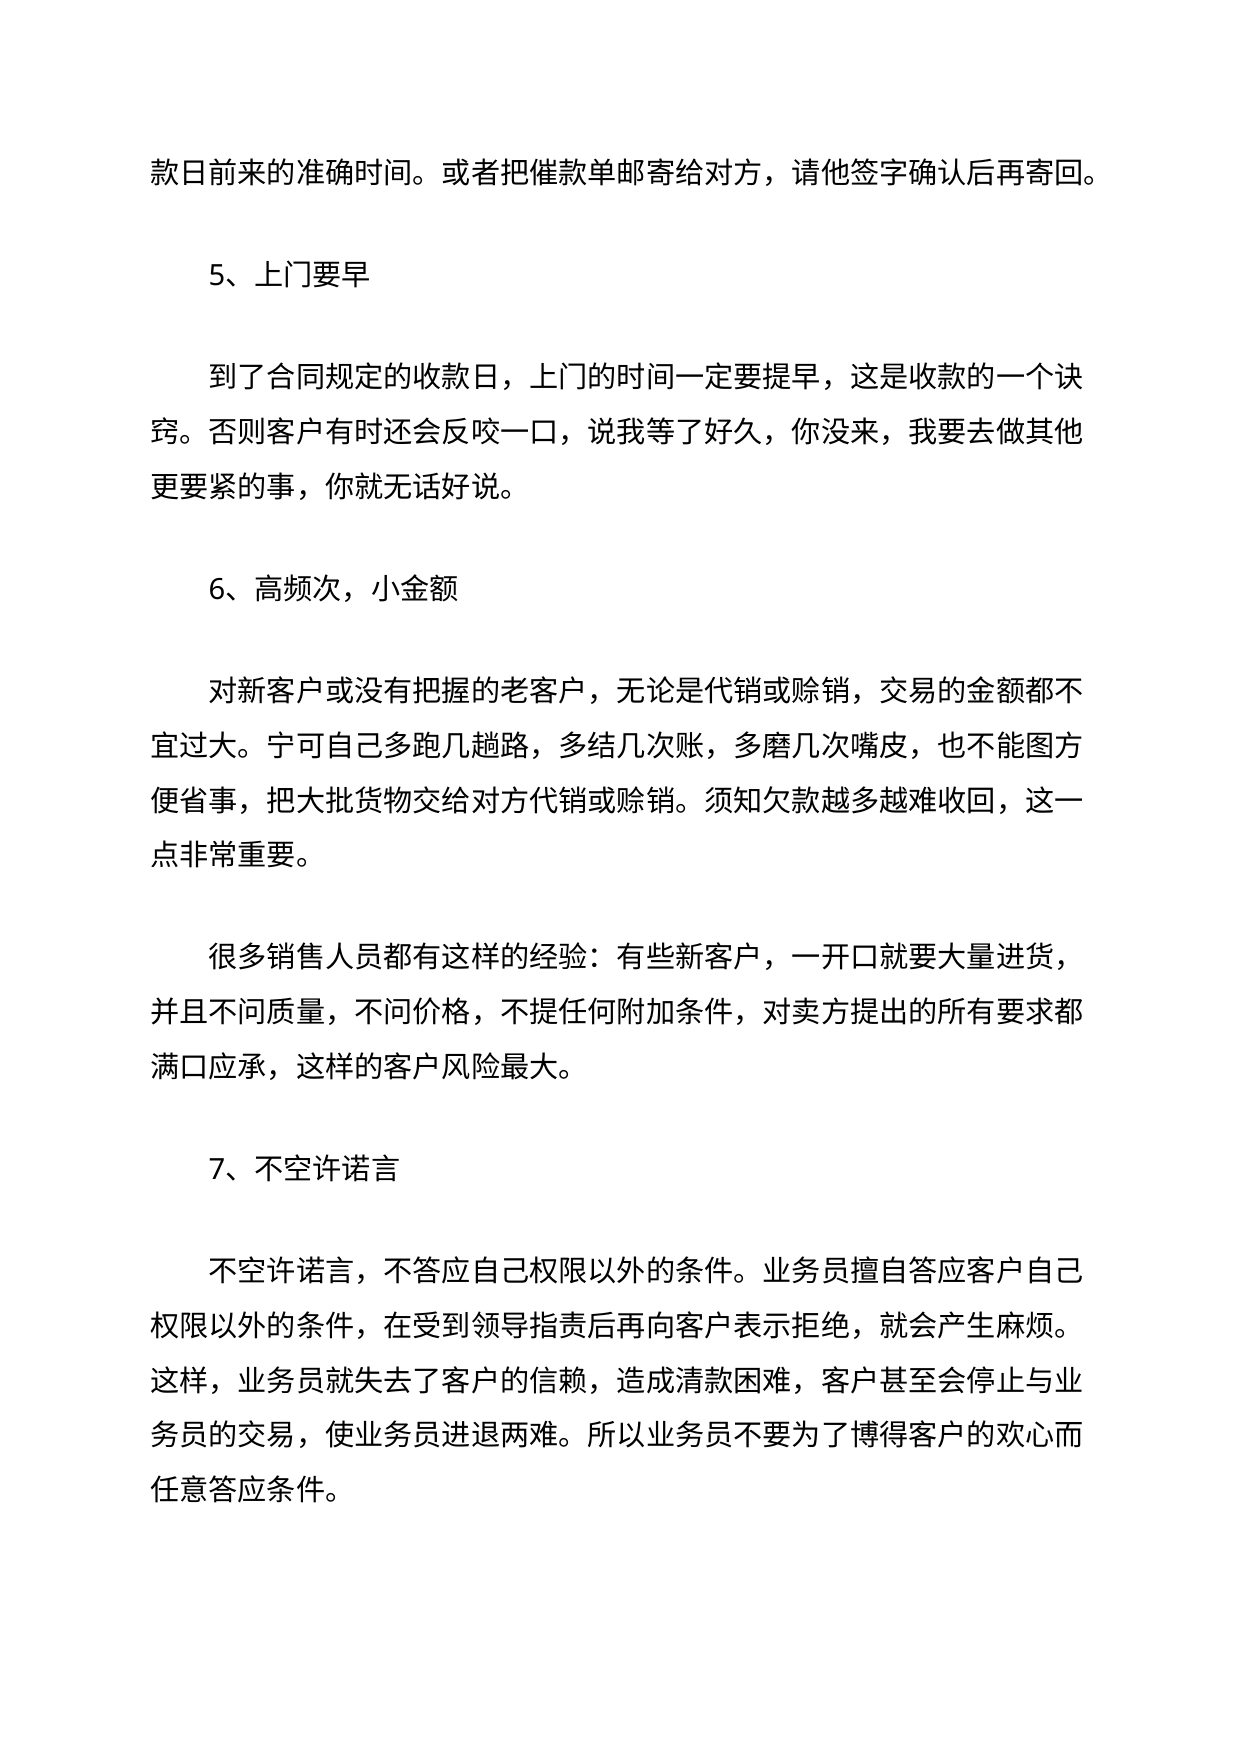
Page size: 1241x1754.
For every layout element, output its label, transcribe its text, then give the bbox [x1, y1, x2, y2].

text 对新客户或没有把握的老客户，无论是代销或赊销，交易的金额都不宜过大。宁可自己多跑几趟路，多结几次账，多磨几次嘴皮，也不能图方便省事，把大批货物交给对方代销或赊销。须知欠款越多越难收回，这一点非常重要。 [150, 667, 1090, 874]
text 很多销售人员都有这样的经验：有些新客户，一开口就要大量进货，并且不问质量，不问价格，不提任何附加条件，对卖方提出的所有要求都满口应承，这样的客户风险最大。 [150, 934, 1090, 1086]
text 5、上门要早 [150, 252, 1090, 294]
text 6、高频次，小金额 [150, 565, 1090, 608]
text 不空许诺言，不答应自己权限以外的条件。业务员擅自答应客户自己权限以外的条件，在受到领导指责后再向客户表示拒绝，就会产生麻烦。这样，业务员就失去了客户的信赖，造成清款困难，客户甚至会停止与业务员的交易，使业务员进退两难。所以业务员不要为了博得客户的欢心而任意答应条件。 [150, 1247, 1090, 1509]
text 7、不空许诺言 [150, 1145, 1090, 1188]
text 到了合同规定的收款日，上门的时间一定要提早，这是收款的一个诀窍。否则客户有时还会反咬一口，说我等了好久，你没来，我要去做其他更要紧的事，你就无话好说。 [150, 354, 1090, 506]
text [150, 150, 1090, 192]
